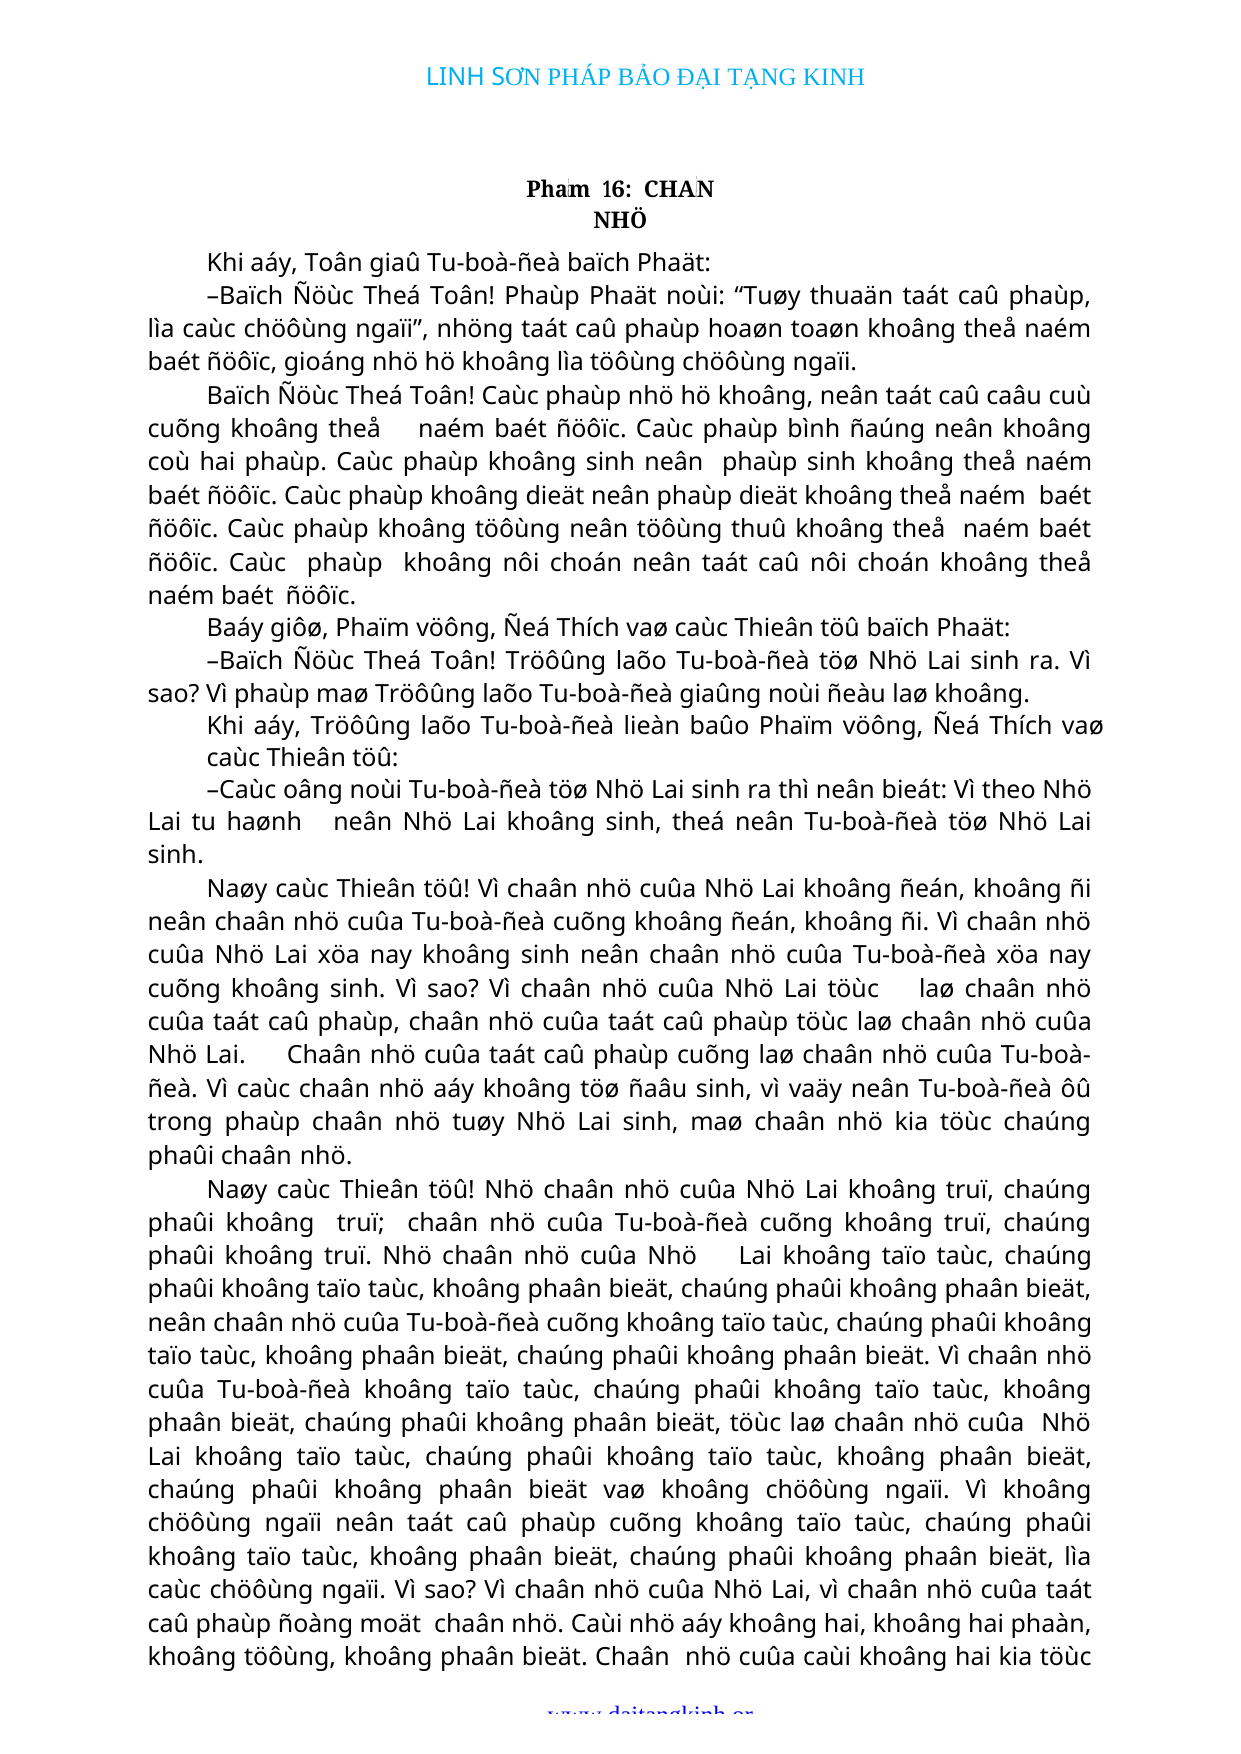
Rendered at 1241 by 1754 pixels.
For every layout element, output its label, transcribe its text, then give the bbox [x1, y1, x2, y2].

text Baïch Ñöùc Theá Toân! Caùc phaùp nhö hö khoâng, neân taát caû caâu cuù cuõng khoâng theå naém baét ñöôïc. Caùc phaùp bình ñaúng neân khoâng coù hai phaùp. Caùc phaùp khoâng sinh neân phaùp sinh khoâng theå naém baét ñöôïc. Caùc phaùp khoâng dieät neân phaùp dieät khoâng theå naém baét ñöôïc. Caùc phaùp khoâng töôùng neân töôùng thuû khoâng theå naém baét ñöôïc. Caùc phaùp khoâng nôi choán neân taát caû nôi choán khoâng theå naém baét ñöôïc. [147, 378, 1093, 612]
text Baáy giôø, Phaïm vöông, Ñeá Thích vaø caùc Thieân töû baïch Phaät: [206, 612, 1105, 643]
text Naøy caùc Thieân töû! Vì chaân nhö cuûa Nhö Lai khoâng ñeán, khoâng ñi neân chaân nhö cuûa Tu-boà-ñeà cuõng khoâng ñeán, khoâng ñi. Vì chaân nhö cuûa Nhö Lai xöa nay khoâng sinh neân chaân nhö cuûa Tu-boà-ñeà xöa nay cuõng khoâng sinh. Vì sao? Vì chaân nhö cuûa Nhö Lai töùc laø chaân nhö cuûa taát caû phaùp, chaân nhö cuûa taát caû phaùp töùc laø chaân nhö cuûa Nhö Lai. Chaân nhö cuûa taát caû phaùp cuõng laø chaân nhö cuûa Tu-boà-ñeà. Vì caùc chaân nhö aáy khoâng töø ñaâu sinh, vì vaäy neân Tu-boà-ñeà ôû trong phaùp chaân nhö tuøy Nhö Lai sinh, maø chaân nhö kia töùc chaúng phaûi chaân nhö. [147, 871, 1093, 1171]
text –Baïch Ñöùc Theá Toân! Phaùp Phaät noùi: “Tuøy thuaän taát caû phaùp, lìa caùc chöôùng ngaïi”, nhöng taát caû phaùp hoaøn toaøn khoâng theå naém baét ñöôïc, gioáng nhö hö khoâng lìa töôùng chöôùng ngaïi. [147, 278, 1093, 378]
text –Baïch Ñöùc Theá Toân! Tröôûng laõo Tu-boà-ñeà töø Nhö Lai sinh ra. Vì sao? Vì phaùp maø Tröôûng laõo Tu-boà-ñeà giaûng noùi ñeàu laø khoâng. [147, 643, 1093, 710]
text Khi aáy, Tröôûng laõo Tu-boà-ñeà lieàn baûo Phaïm vöông, Ñeá Thích vaø caùc Thieân töû: [206, 710, 1105, 773]
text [147, 1171, 1093, 1673]
text Khi aáy, Toân giaû Tu-boà-ñeà baïch Phaät: [206, 245, 1105, 277]
text –Caùc oâng noùi Tu-boà-ñeà töø Nhö Lai sinh ra thì neân bieát: Vì theo Nhö Lai tu haønh neân Nhö Lai khoâng sinh, theá neân Tu-boà-ñeà töø Nhö Lai sinh. [147, 773, 1093, 871]
text Phaåm 16: CHAÂN NHÖ [497, 173, 743, 235]
